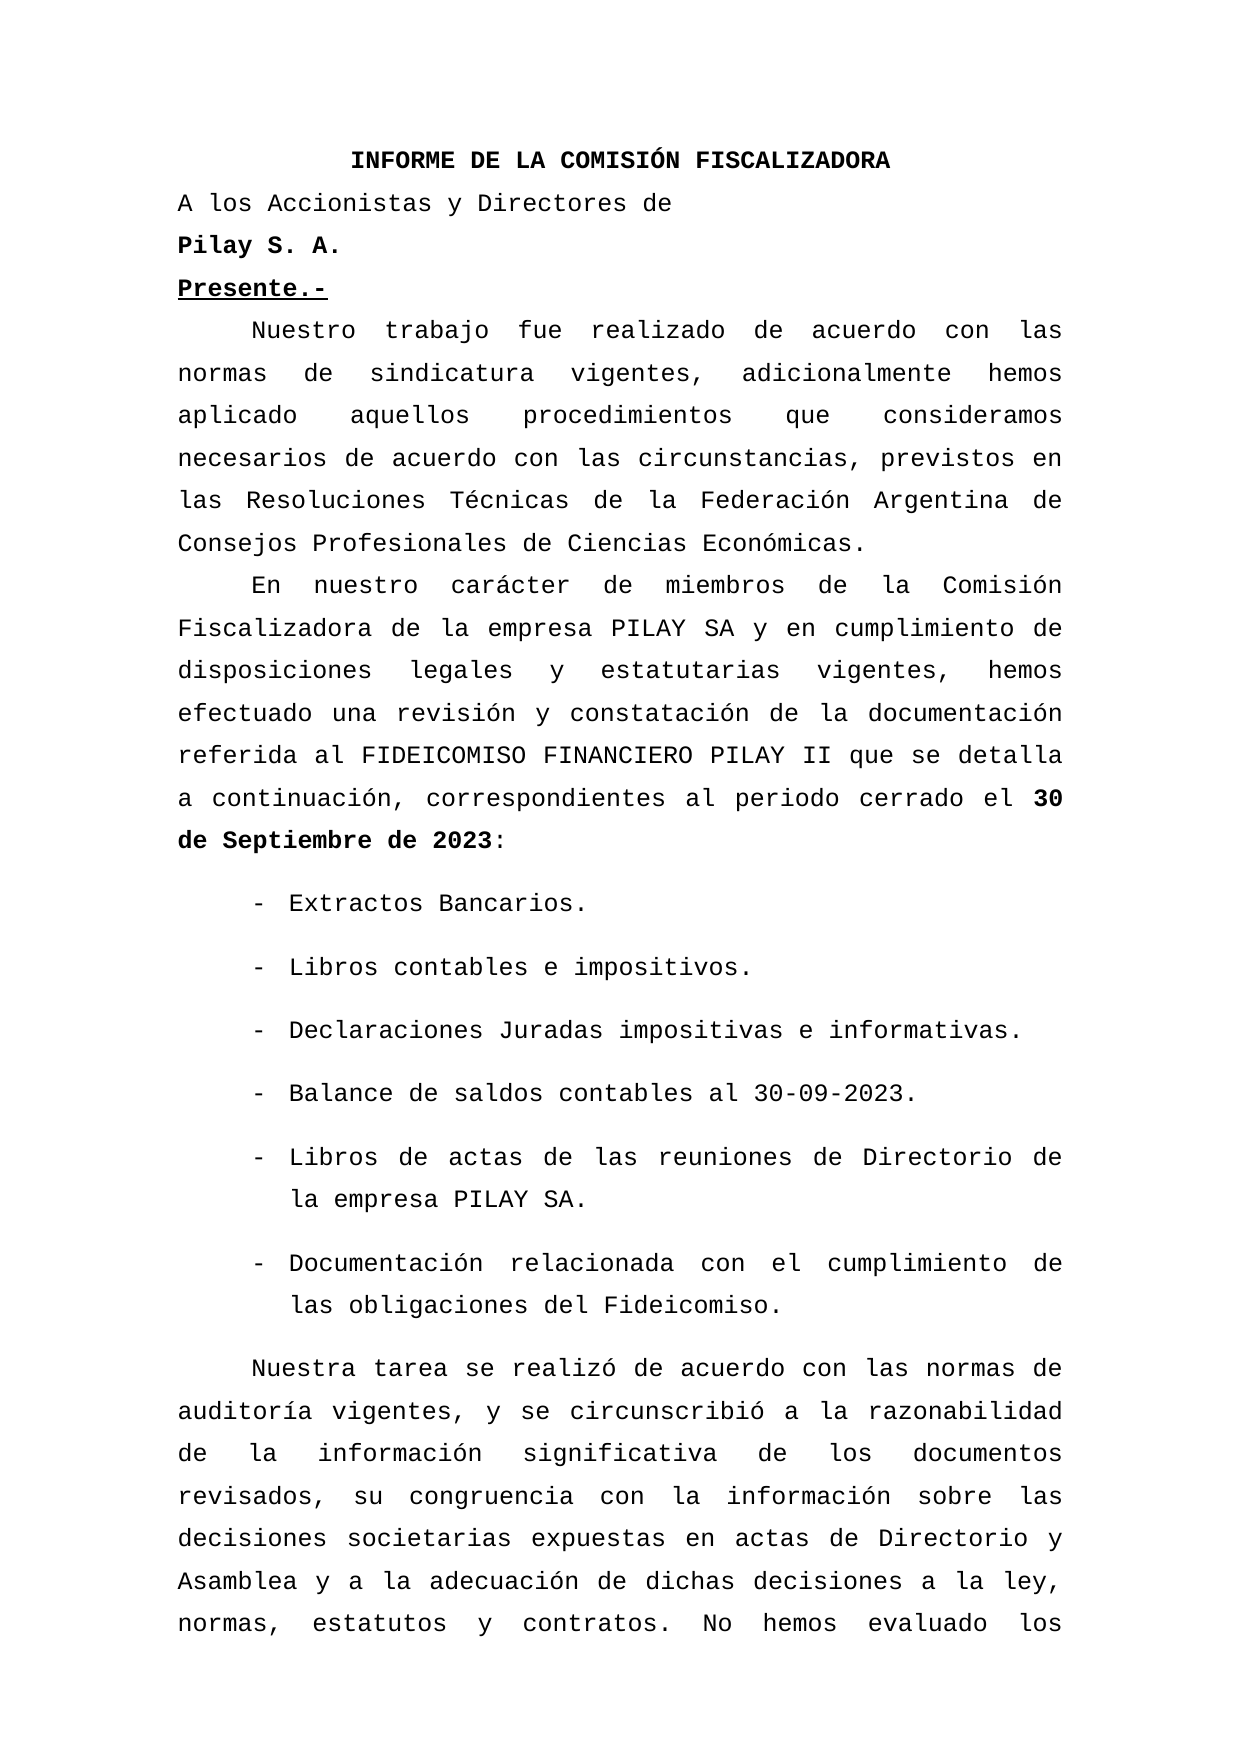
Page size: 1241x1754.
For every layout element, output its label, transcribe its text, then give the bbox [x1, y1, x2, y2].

list Declaraciones Juradas impositivas e informativas. [251, 1018, 1063, 1046]
list Balance de saldos contables al 30-09-2023. [251, 1081, 1063, 1109]
text En nuestro carácter de miembros de la Comisión Fiscalizadora de la empresa PILAY SA y en cumplimiento de disposiciones legales y estatutarias vigentes, hemos efectuado una revisión y constatación de la documentación referida al FIDEICOMISO FINANCIERO PILAY II que se detalla a continuación, correspondientes al periodo cerrado el 30 de Septiembre de 2023: [177, 573, 1063, 856]
text Pilay S. A. [177, 233, 1063, 261]
list Extractos Bancarios. [251, 891, 1063, 919]
text Presente.- [177, 275, 1063, 303]
list Documentación relacionada con el cumplimiento de las obligaciones del Fideicomiso. [251, 1250, 1063, 1321]
list Libros de actas de las reuniones de Directorio de la empresa PILAY SA. [251, 1144, 1063, 1215]
text A los Accionistas y Directores de [177, 190, 1063, 218]
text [177, 1356, 1063, 1639]
text INFORME DE LA COMISIÓN FISCALIZADORA [177, 148, 1063, 176]
list Libros contables e impositivos. [251, 954, 1063, 983]
text Nuestro trabajo fue realizado de acuerdo con las normas de sindicatura vigentes, adicionalmente hemos aplicado aquellos procedimientos que consideramos necesarios de acuerdo con las circunstancias, previstos en las Resoluciones Técnicas de la Federación Argentina de Consejos Profesionales de Ciencias Económicas. [177, 318, 1063, 558]
